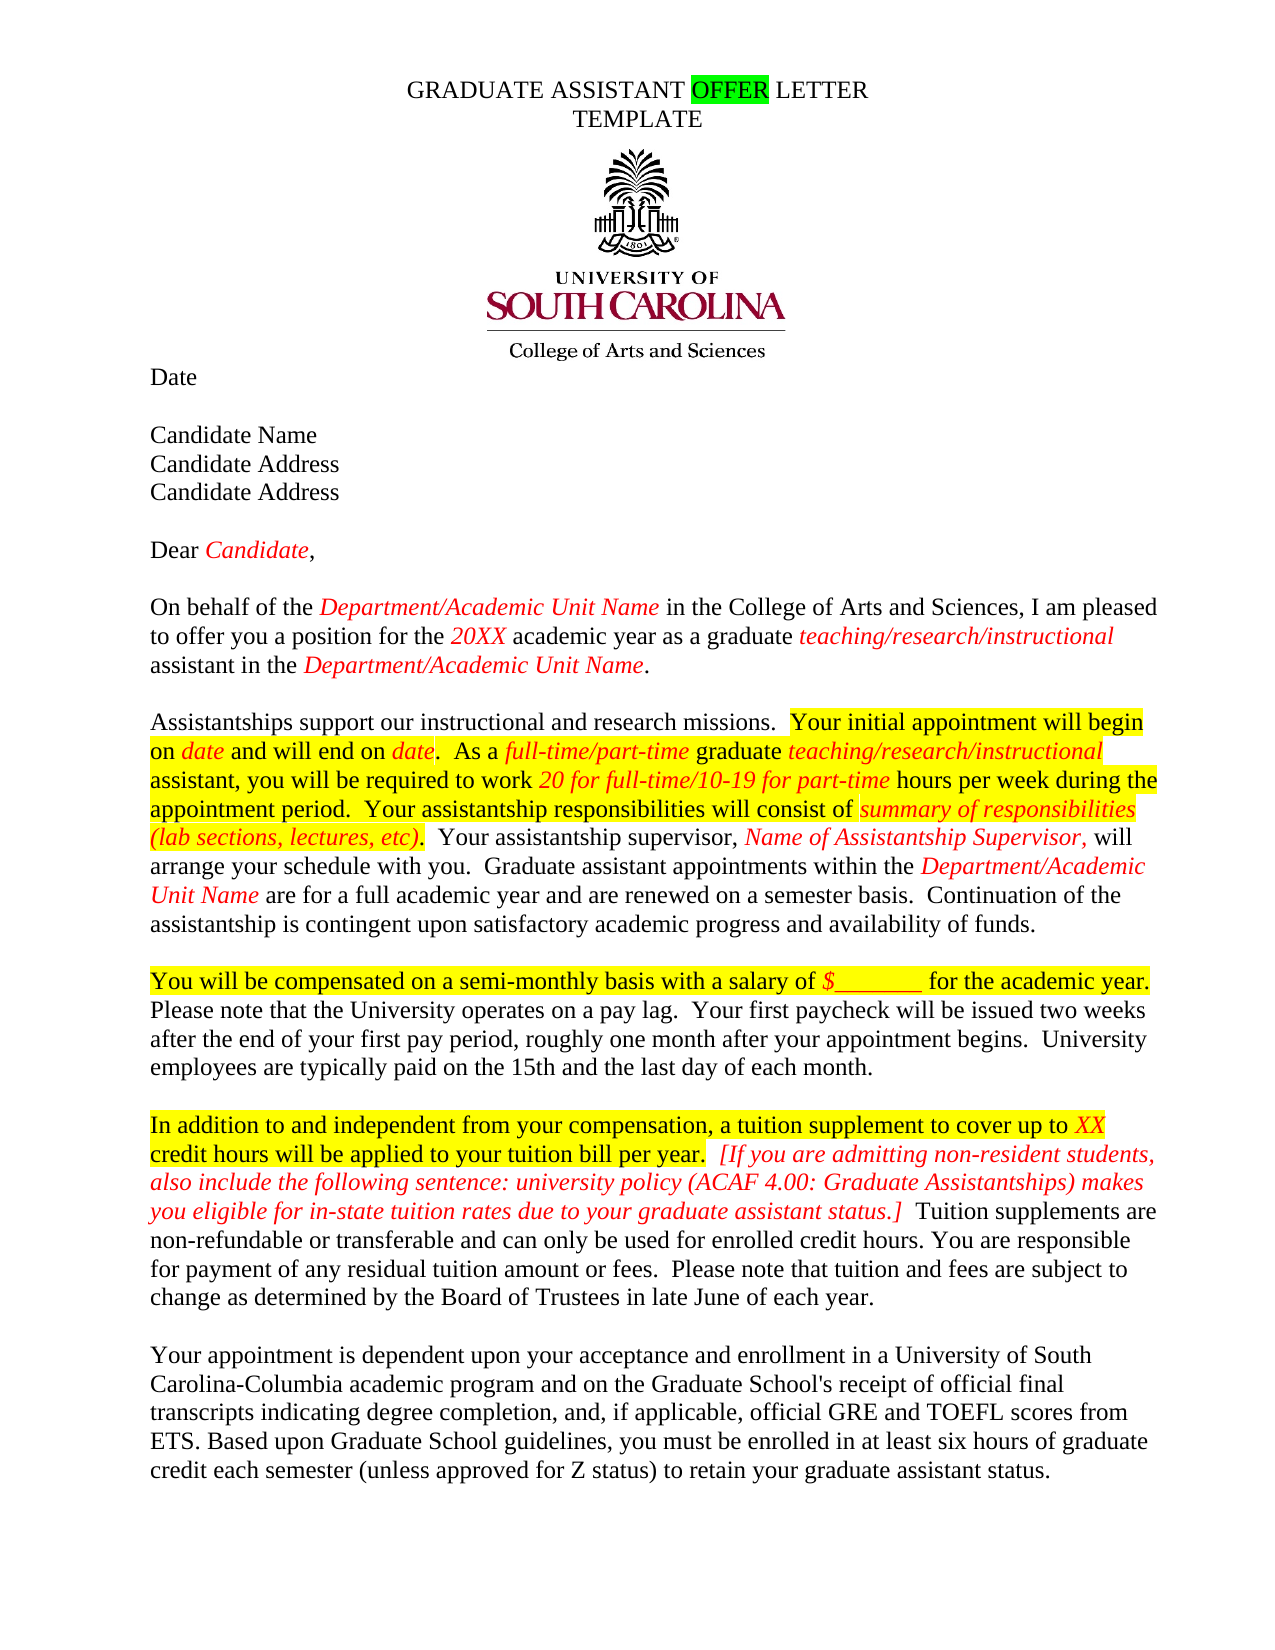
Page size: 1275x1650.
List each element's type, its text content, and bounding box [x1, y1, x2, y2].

text Date [150, 362, 1162, 391]
text You will be compensated on a semi-monthly basis with a salary of $_______ for the academic year. Please note that the University operates on a pay lag. Your first paycheck will be issued two weeks after the end of your first pay period, roughly one month after your appointment begins. University employees are typically paid on the 15th and the last day of each month. [150, 966, 1162, 1081]
text Candidate Address [150, 477, 1162, 506]
picture [487, 149, 786, 361]
text Your appointment is dependent upon your acceptance and enrollment in a University of South Carolina-Columbia academic program and on the Graduate School's receipt of official final transcripts indicating degree completion, and, if applicable, official GRE and TOEFL scores from ETS. Based upon Graduate School guidelines, you must be enrolled in at least six hours of graduate credit each semester (unless approved for Z status) to retain your graduate assistant status. [150, 1340, 1162, 1484]
text In addition to and independent from your compensation, a tuition supplement to cover up to XX credit hours will be applied to your tuition bill per year. [If you are admitting non-resident students, also include the following sentence: university policy (ACAF 4.00: Graduate Assistantships) makes you eligible for in-state tuition rates due to your graduate assistant status.] Tuition supplements are non-refundable or transferable and can only be used for enrolled credit hours. You are responsible for payment of any residual tuition amount or fees. Please note that tuition and fees are subject to change as determined by the Board of Trustees in late June of each year. [150, 1110, 1162, 1311]
text On behalf of the Department/Academic Unit Name in the College of Arts and Sciences, I am pleased to offer you a position for the 20XX academic year as a graduate teaching/research/instructional assistant in the Department/Academic Unit Name. [150, 592, 1162, 679]
text Dear Candidate, [150, 535, 1162, 564]
text Candidate Name [150, 420, 1162, 449]
text Assistantships support our instructional and research missions. Your initial appointment will begin on date and will end on date. As a full-time/part-time graduate teaching/research/instructional assistant, you will be required to work 20 for full-time/10-19 for part-time hours per week during the appointment period. Your assistantship responsibilities will consist of summary of responsibilities (lab sections, lectures, etc). Your assistantship supervisor, Name of Assistantship Supervisor, will arrange your schedule with you. Graduate assistant appointments within the Department/Academic Unit Name are for a full academic year and are renewed on a semester basis. Continuation of the assistantship is contingent upon satisfactory academic progress and availability of funds. [150, 707, 1162, 937]
text Candidate Address [150, 449, 1162, 477]
